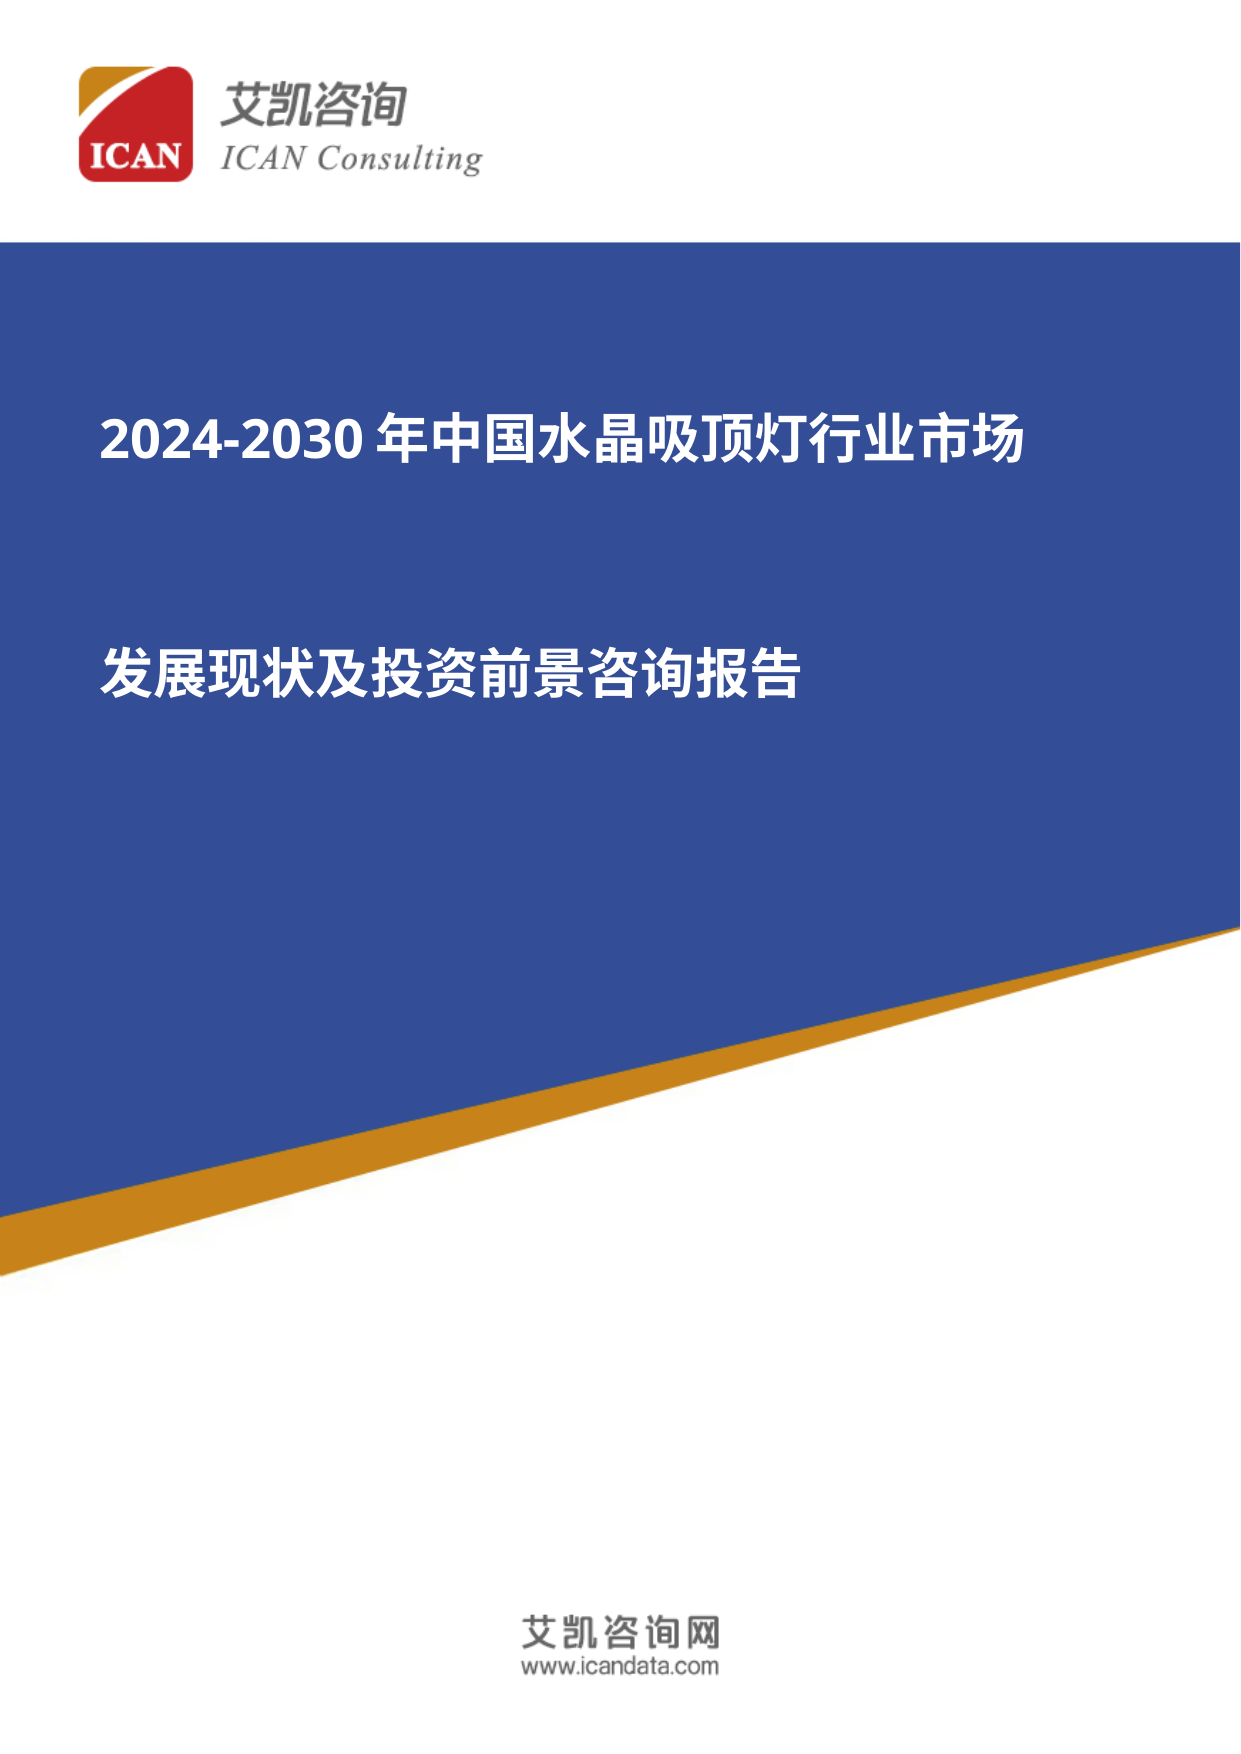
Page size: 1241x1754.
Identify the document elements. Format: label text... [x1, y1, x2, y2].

subtitle 2024-2030年中国水晶吸顶灯行业市场发展现状及投资前景咨询报告 [99, 386, 1053, 718]
picture [0, 5, 1241, 1754]
